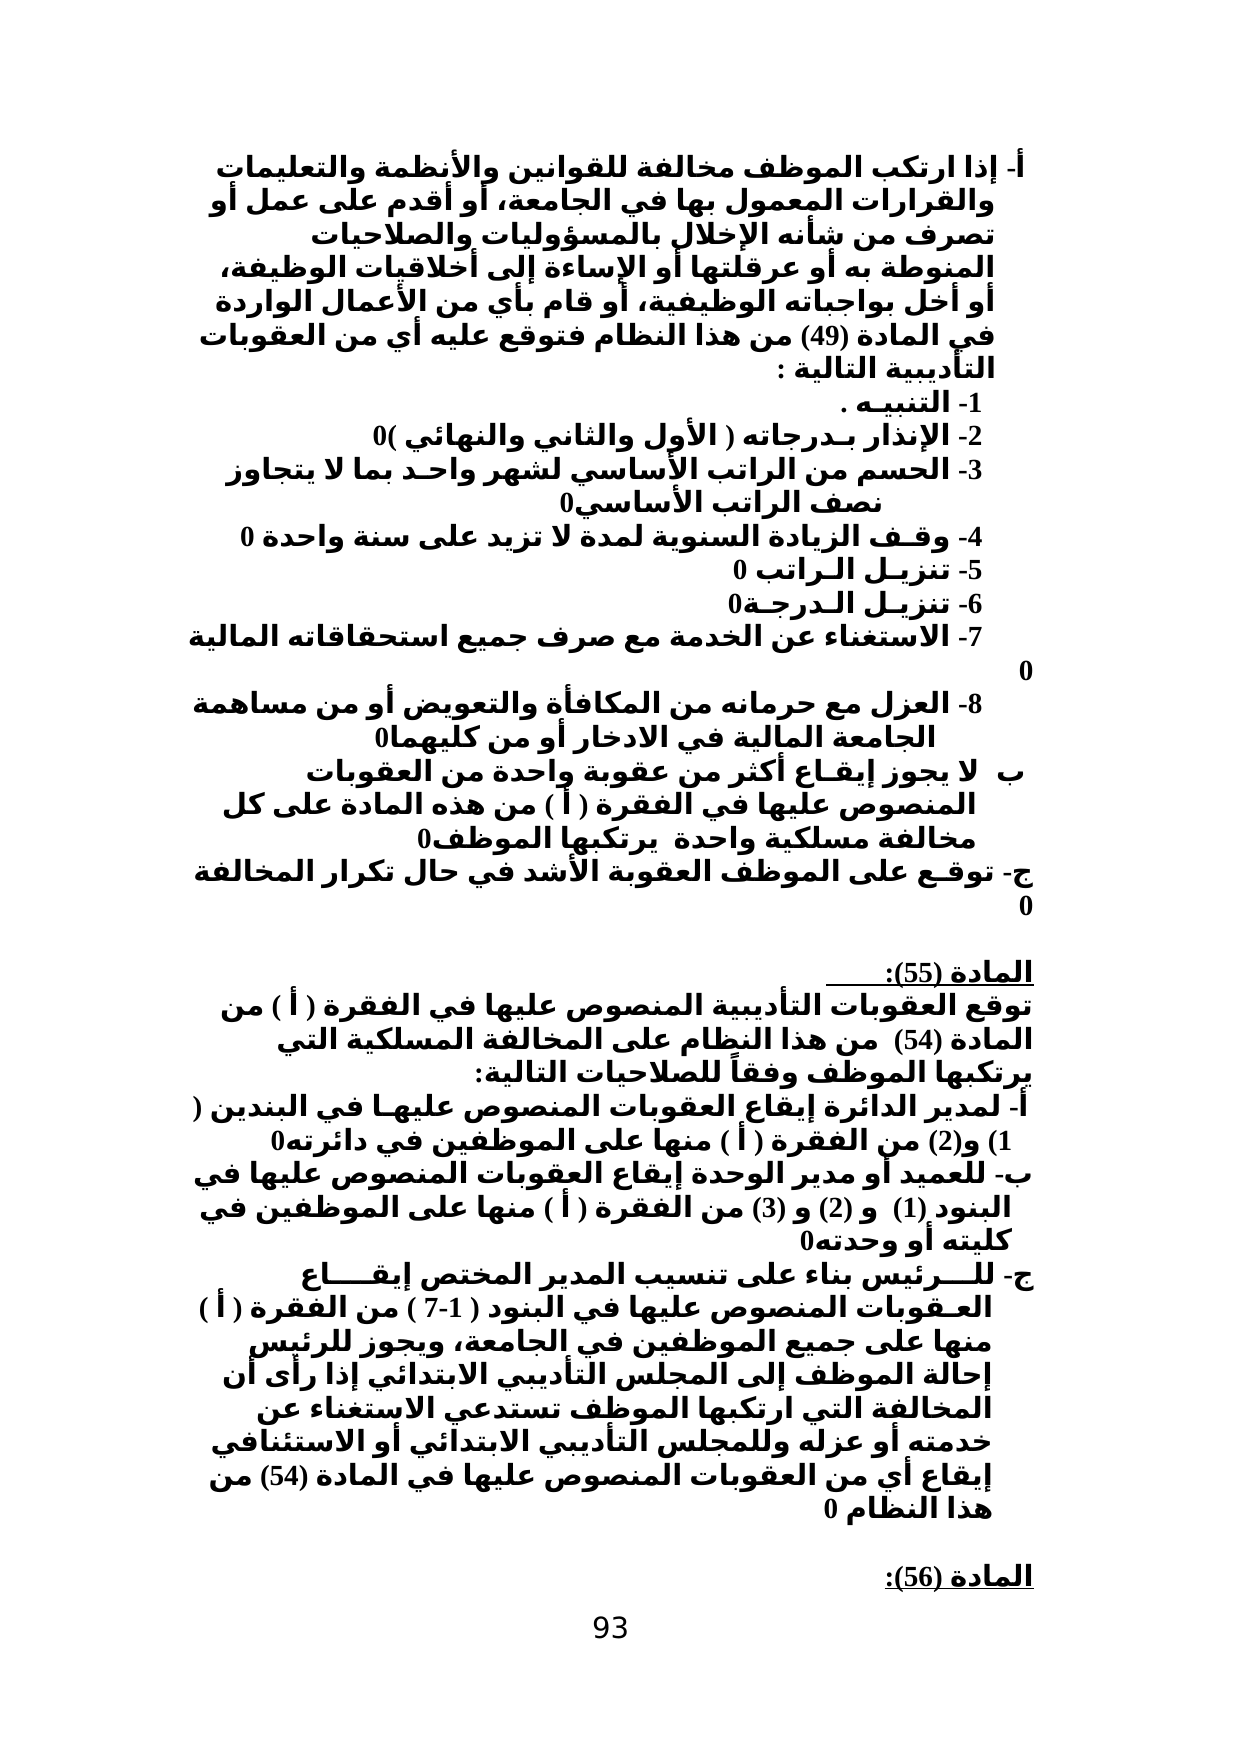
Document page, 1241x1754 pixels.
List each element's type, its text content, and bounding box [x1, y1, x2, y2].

text المادة (55): [187, 955, 1034, 988]
text توقع العقوبات التأديبية المنصوص عليها في الفقرة ( أ ) من المادة (54) من هذا النظام على المخالفة المسلكية التي يرتكبها الموظف وفقاً للصلاحيات التالية: [187, 988, 1034, 1089]
text ب- لا يجوز إيقـاع أكثر من عقوبة واحدة من العقوبات المنصوص عليها في الفقرة ( أ ) من هذه المادة على كل مخالفة مسلكية واحدة يرتكبها الموظف0 [187, 754, 1034, 854]
text ج- للـــرئيس بناء على تنسيب المدير المختص إيقــــاع العـقوبات المنصوص عليها في البنود ( 1-7 ) من الفقرة ( أ ) منها على جميع الموظفين في الجامعة، ويجوز للرئيس إحالة الموظف إلى المجلس التأديبي الابتدائي إذا رأى أن المخالفة التي ارتكبها الموظف تستدعي الاستغناء عن خدمته أو عزله وللمجلس التأديبي الابتدائي أو الاستئنافي إيقاع أي من العقوبات المنصوص عليها في المادة (54) من هذا النظام 0 [187, 1257, 1093, 1525]
text 6- تنزيـل الـدرجـة0 [187, 586, 1034, 619]
text 3- الحسم من الراتب الأساسي لشهر واحـد بما لا يتجاوز نصف الراتب الأساسي0 [187, 452, 1034, 519]
text 4- وقـف الزيادة السنوية لمدة لا تزيد على سنة واحدة 0 [187, 519, 1034, 552]
text ج- توقـع على الموظف العقوبة الأشد في حال تكرار المخالفة 0 [187, 854, 1034, 921]
text 8- العزل مع حرمانه من المكافأة والتعويض أو من مساهمة الجامعة المالية في الادخار أو من كليهما0 [187, 687, 1034, 754]
text 7- الاستغناء عن الخدمة مع صرف جميع استحقاقاته المالية0 [187, 619, 1034, 687]
text المادة (56): [187, 1559, 1034, 1592]
text 1- التنبيـه . [187, 385, 1034, 418]
text 2- الإنذار بـدرجاته ( الأول والثاني والنهائي )0 [187, 418, 1034, 452]
text أ- إذا ارتكب الموظف مخالفة للقوانين والأنظمة والتعليمات والقرارات المعمول بها في الجامعة، أو أقدم على عمل أو تصرف من شأنه الإخلال بالمسؤوليات والصلاحيات المنوطة به أو عرقلتها أو الإساءة إلى أخلاقيات الوظيفة، أو أخل بواجباته الوظيفية، أو قام بأي من الأعمال الواردة في المادة (49) من هذا النظام فتوقع عليه أي من العقوبات التأديبية التالية : [187, 150, 1034, 385]
text أ- لمدير الدائرة إيقاع العقوبات المنصوص عليهـا في البندين (1) و(2) من الفقرة ( أ ) منها على الموظفين في دائرته0 [187, 1089, 1036, 1156]
text ب- للعميد أو مدير الوحدة إيقاع العقوبات المنصوص عليها في البنود (1) و (2) و (3) من الفقرة ( أ ) منها على الموظفين في كليته أو وحدته0 [187, 1156, 1034, 1257]
text 5- تنزيـل الـراتب 0 [187, 552, 1034, 586]
